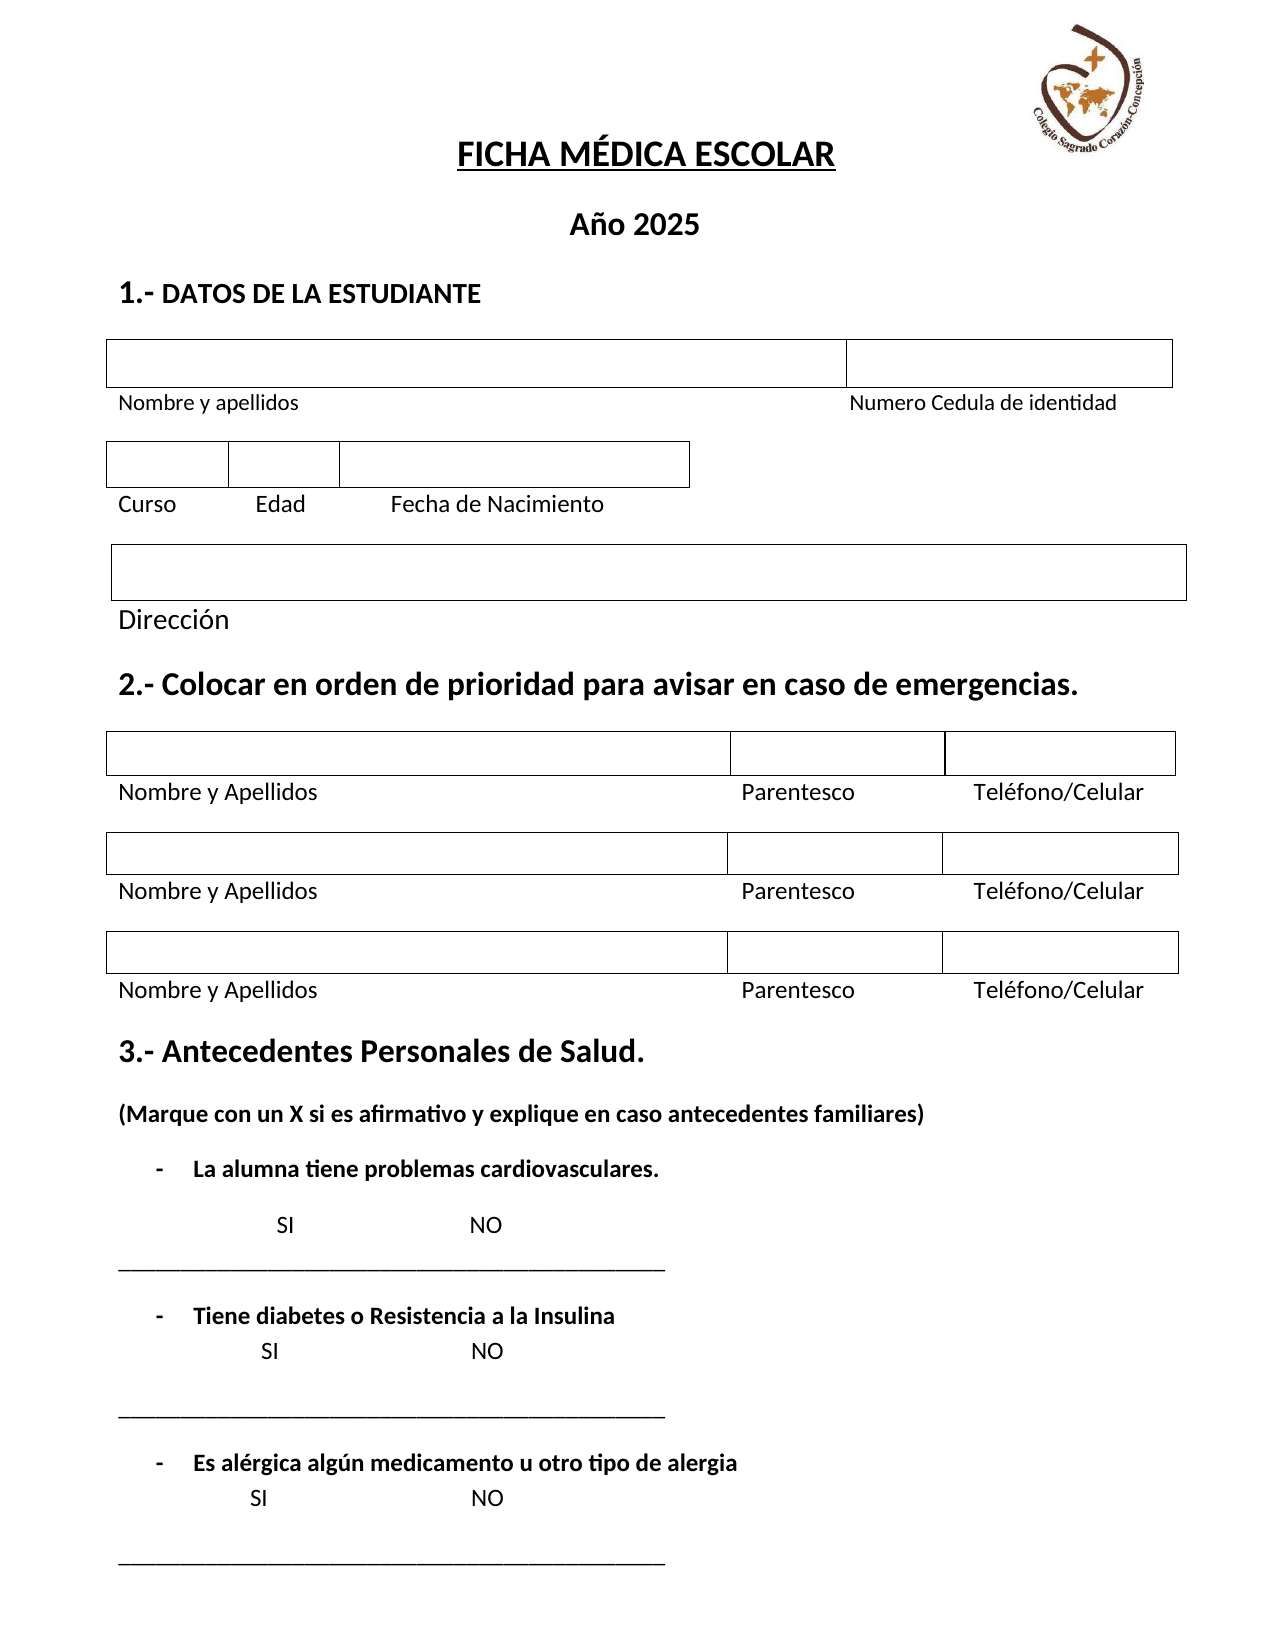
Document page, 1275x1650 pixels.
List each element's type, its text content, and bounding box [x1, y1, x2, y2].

text (Marque con un X si es afirmativo y explique en caso antecedentes familiares) [118, 1098, 1152, 1128]
list Es alérgica algún medicamento u otro tipo de alergia [156, 1447, 1152, 1477]
table_header [943, 833, 1178, 874]
text Dirección [118, 601, 1152, 637]
text Nombre y Apellidos Parentesco Teléfono/Celular [118, 974, 1152, 1005]
table_header [112, 545, 1186, 600]
list SI NO [193, 1335, 1152, 1366]
table_header [340, 442, 689, 487]
table_header [229, 442, 339, 487]
text 3.- Antecedentes Personales de Salud. [118, 1030, 1152, 1071]
list La alumna tiene problemas cardiovasculares. [156, 1153, 1152, 1184]
table_header [943, 932, 1178, 973]
text FICHA MÉDICA ESCOLAR [118, 15, 1152, 176]
table_header [107, 932, 727, 973]
table_header [107, 442, 228, 487]
text ____________________________________________ [118, 1391, 1152, 1422]
table_header [946, 732, 1175, 775]
text SI NO ____________________________________________ [118, 1209, 1152, 1275]
text 2.- Colocar en orden de prioridad para avisar en caso de emergencias. [118, 663, 1152, 704]
text Año 2025 [118, 203, 1152, 244]
text Nombre y Apellidos Parentesco Teléfono/Celular [118, 875, 1152, 906]
list Tiene diabetes o Resistencia a la Insulina [156, 1300, 1152, 1331]
table_header [847, 340, 1172, 387]
list SI NO [193, 1482, 1152, 1512]
text Curso Edad Fecha de Nacimiento [118, 488, 1152, 518]
table_header [731, 732, 944, 775]
text Nombre y apellidos Numero Cedula de identidad [118, 388, 1152, 416]
text ____________________________________________ [118, 1538, 1152, 1568]
table_header [728, 932, 942, 973]
text 1.- DATOS DE LA ESTUDIANTE [118, 271, 1152, 312]
text Nombre y Apellidos Parentesco Teléfono/Celular [118, 776, 1152, 806]
table_header [728, 833, 942, 874]
table_header [107, 732, 730, 775]
table_header [107, 340, 846, 387]
table_header [107, 833, 727, 874]
